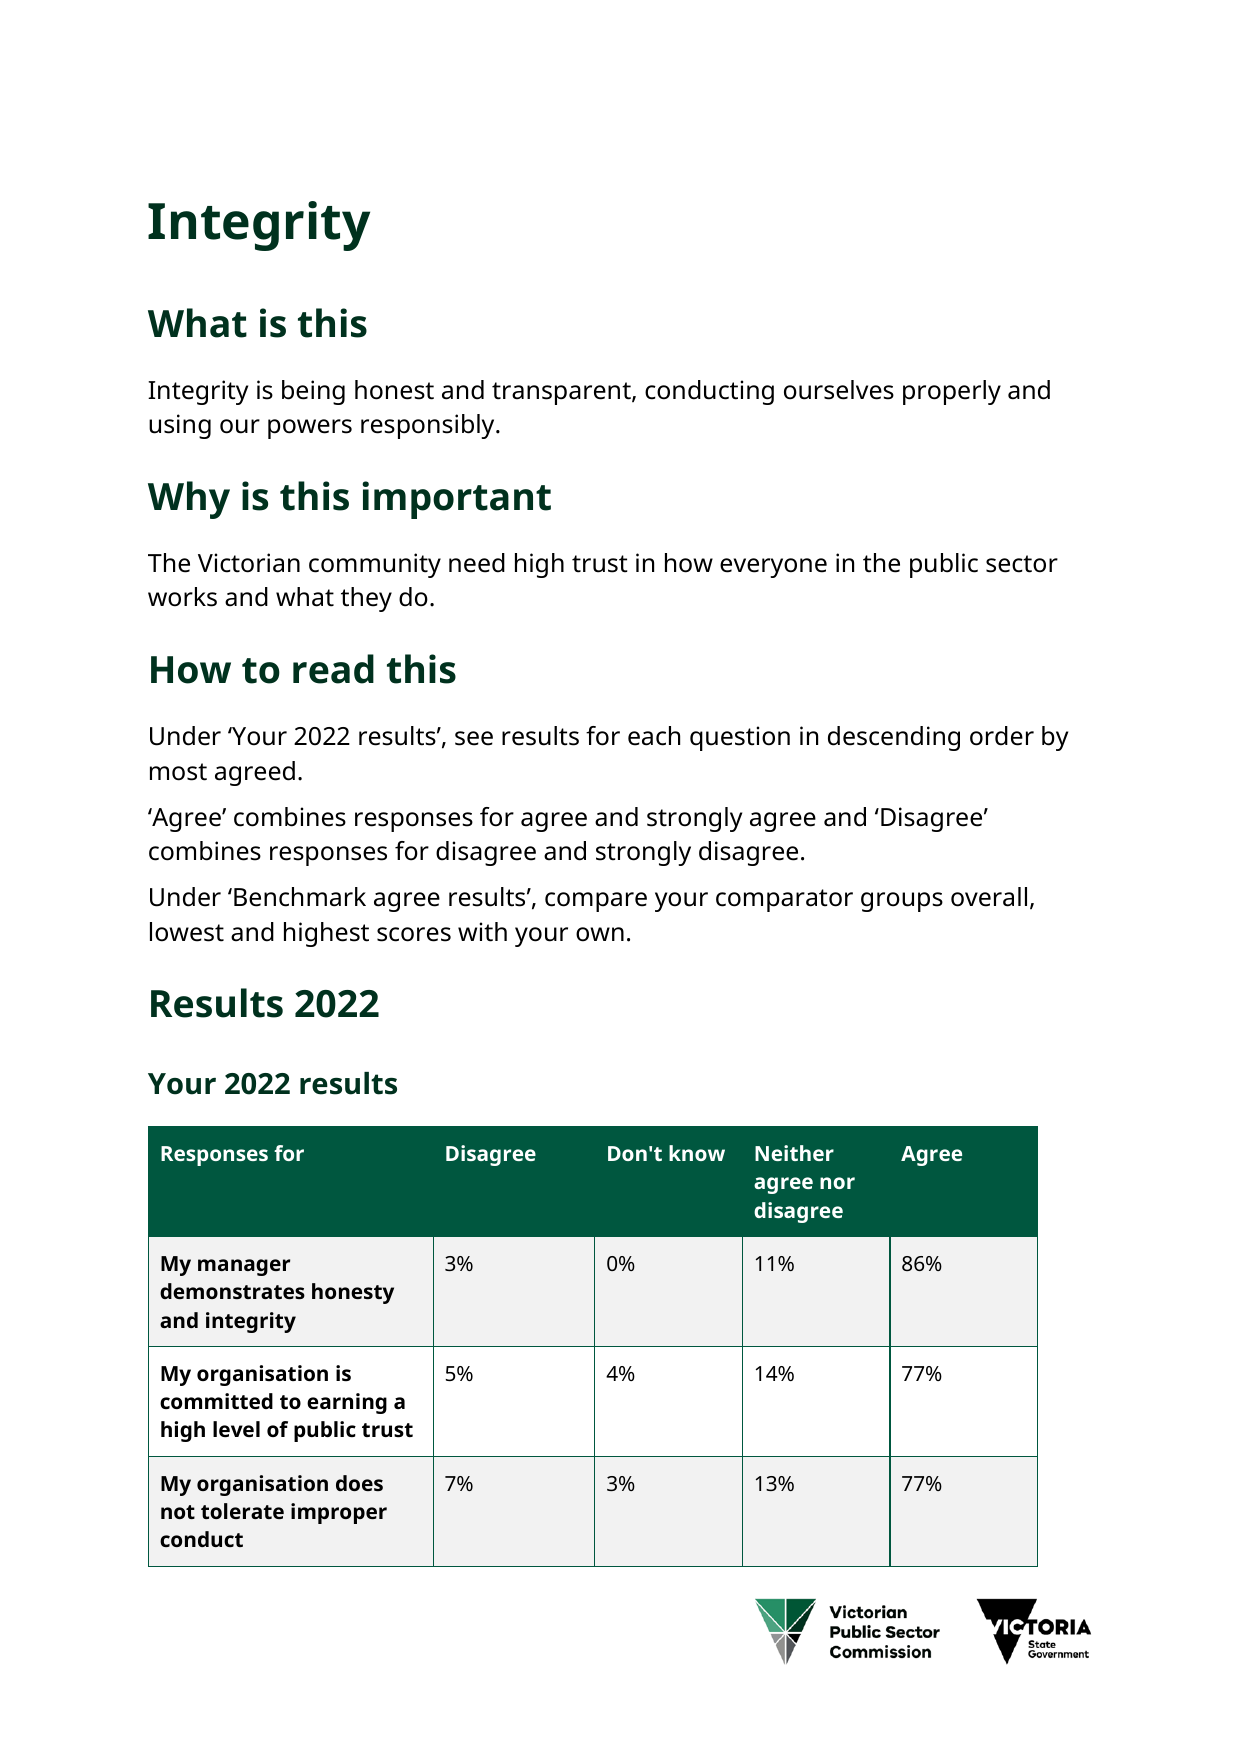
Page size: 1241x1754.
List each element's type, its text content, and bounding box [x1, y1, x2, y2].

subtitle Integrity [148, 186, 1092, 254]
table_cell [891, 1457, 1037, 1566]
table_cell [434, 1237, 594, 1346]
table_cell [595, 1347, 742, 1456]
text Under ‘Benchmark agree results’, compare your comparator groups overall, lowest and highest scores with your own. [148, 880, 1092, 948]
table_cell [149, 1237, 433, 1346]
text Integrity is being honest and transparent, conducting ourselves properly and using our powers responsibly. [148, 373, 1092, 441]
subtitle How to read this [148, 643, 1092, 694]
subtitle Your 2022 results [148, 1064, 1092, 1103]
subtitle Why is this important [148, 470, 1092, 521]
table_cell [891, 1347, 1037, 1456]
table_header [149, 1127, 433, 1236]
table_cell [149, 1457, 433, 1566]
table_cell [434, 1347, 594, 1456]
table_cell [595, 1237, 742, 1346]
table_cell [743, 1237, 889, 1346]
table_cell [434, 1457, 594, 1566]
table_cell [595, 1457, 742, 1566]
text The Victorian community need high trust in how everyone in the public sector works and what they do. [148, 546, 1092, 614]
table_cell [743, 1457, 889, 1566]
text Under ‘Your 2022 results’, see results for each question in descending order by most agreed. [148, 719, 1092, 787]
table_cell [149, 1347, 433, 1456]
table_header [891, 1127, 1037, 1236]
subtitle Results 2022 [148, 977, 1092, 1028]
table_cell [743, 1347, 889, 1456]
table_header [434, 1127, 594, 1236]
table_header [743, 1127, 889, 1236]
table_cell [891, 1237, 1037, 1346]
subtitle What is this [148, 297, 1092, 348]
text ‘Agree’ combines responses for agree and strongly agree and ‘Disagree’ combines responses for disagree and strongly disagree. [148, 799, 1092, 868]
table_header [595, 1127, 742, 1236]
picture [754, 1598, 1093, 1666]
